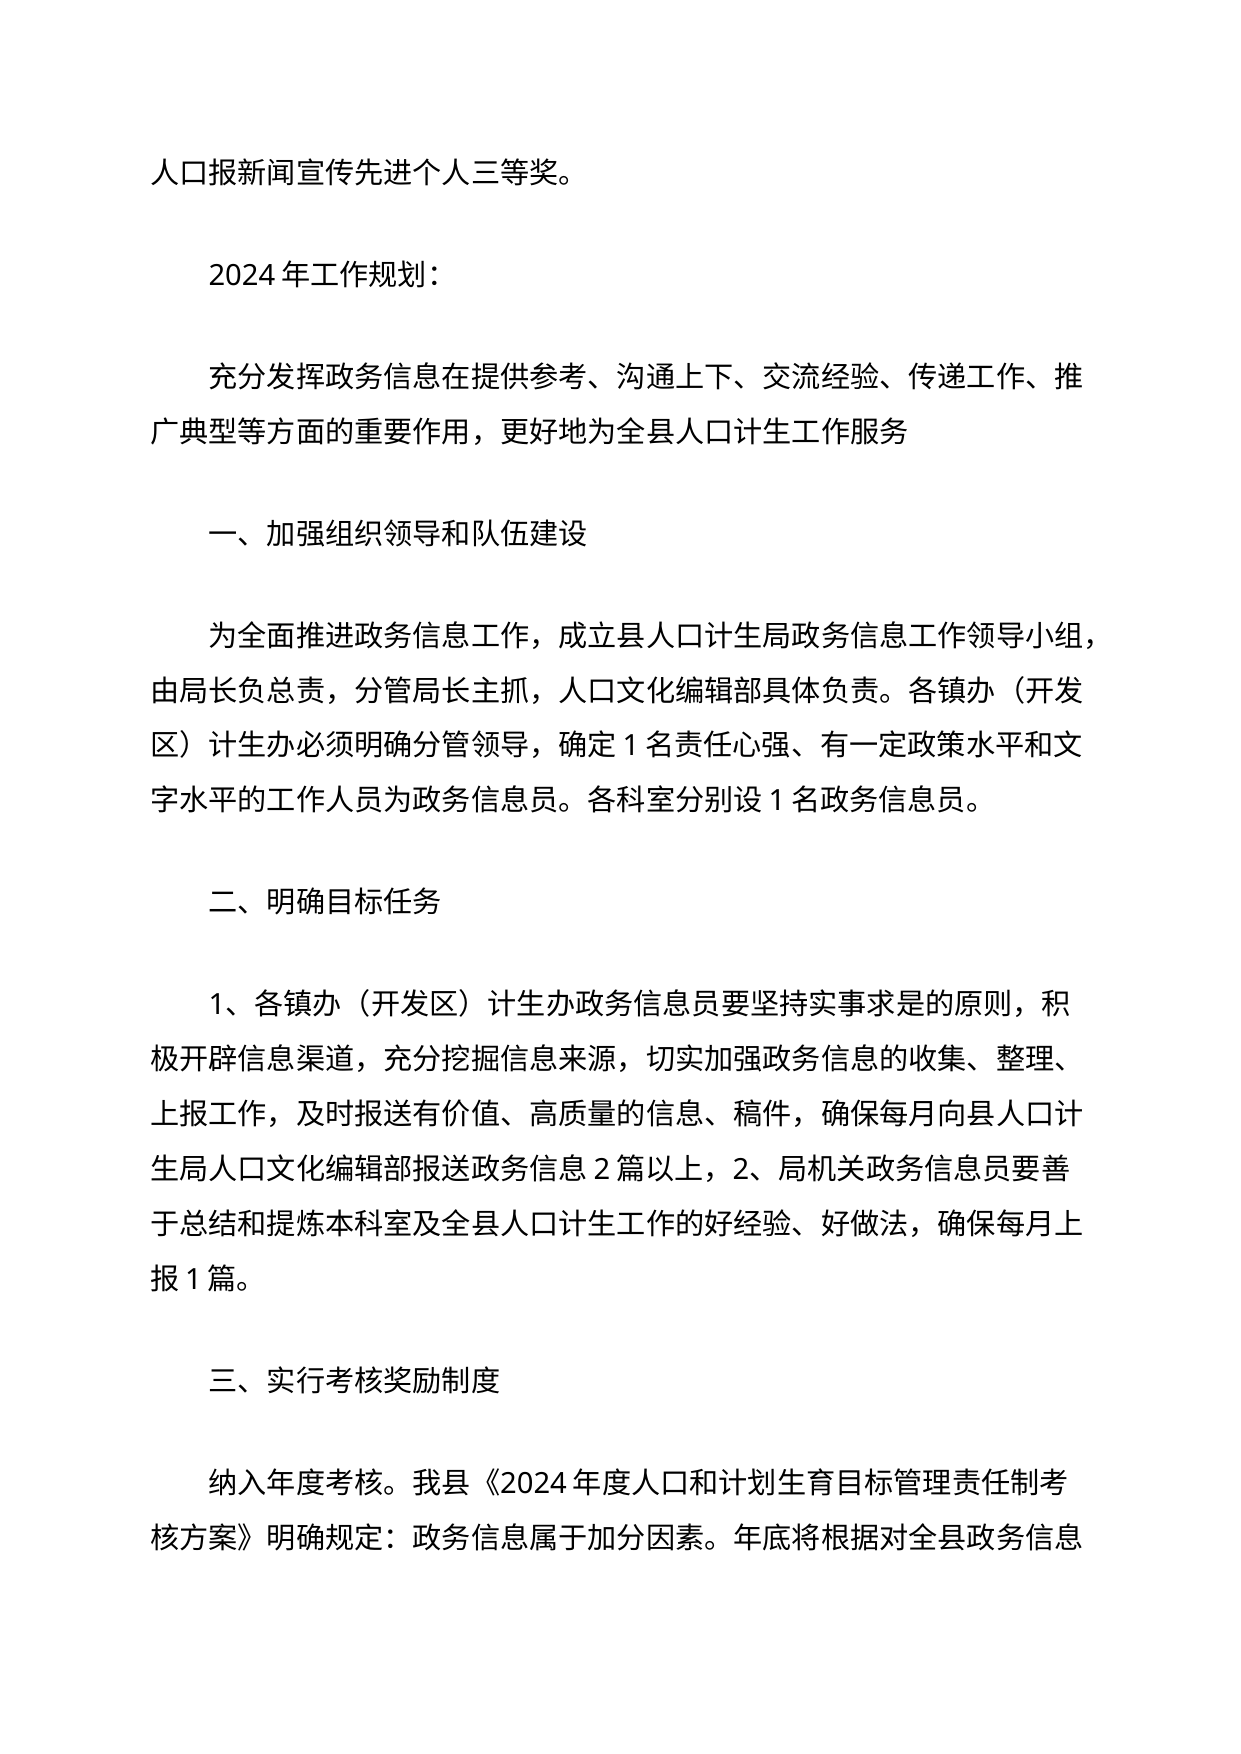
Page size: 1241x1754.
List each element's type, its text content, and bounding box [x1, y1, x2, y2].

text 二、明确目标任务 [150, 879, 1090, 921]
text 充分发挥政务信息在提供参考、沟通上下、交流经验、传递工作、推广典型等方面的重要作用，更好地为全县人口计生工作服务 [150, 354, 1090, 451]
text 2024年工作规划： [150, 252, 1090, 294]
text 一、加强组织领导和队伍建设 [150, 510, 1090, 553]
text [150, 1459, 1090, 1556]
text 1、各镇办（开发区）计生办政务信息员要坚持实事求是的原则，积极开辟信息渠道，充分挖掘信息来源，切实加强政务信息的收集、整理、上报工作，及时报送有价值、高质量的信息、稿件，确保每月向县人口计生局人口文化编辑部报送政务信息2篇以上，2、局机关政务信息员要善于总结和提炼本科室及全县人口计生工作的好经验、好做法，确保每月上报1篇。 [150, 981, 1090, 1298]
text 为全面推进政务信息工作，成立县人口计生局政务信息工作领导小组，由局长负总责，分管局长主抓，人口文化编辑部具体负责。各镇办（开发区）计生办必须明确分管领导，确定1名责任心强、有一定政策水平和文字水平的工作人员为政务信息员。各科室分别设1名政务信息员。 [150, 612, 1090, 819]
text 三、实行考核奖励制度 [150, 1357, 1090, 1400]
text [150, 150, 1090, 192]
